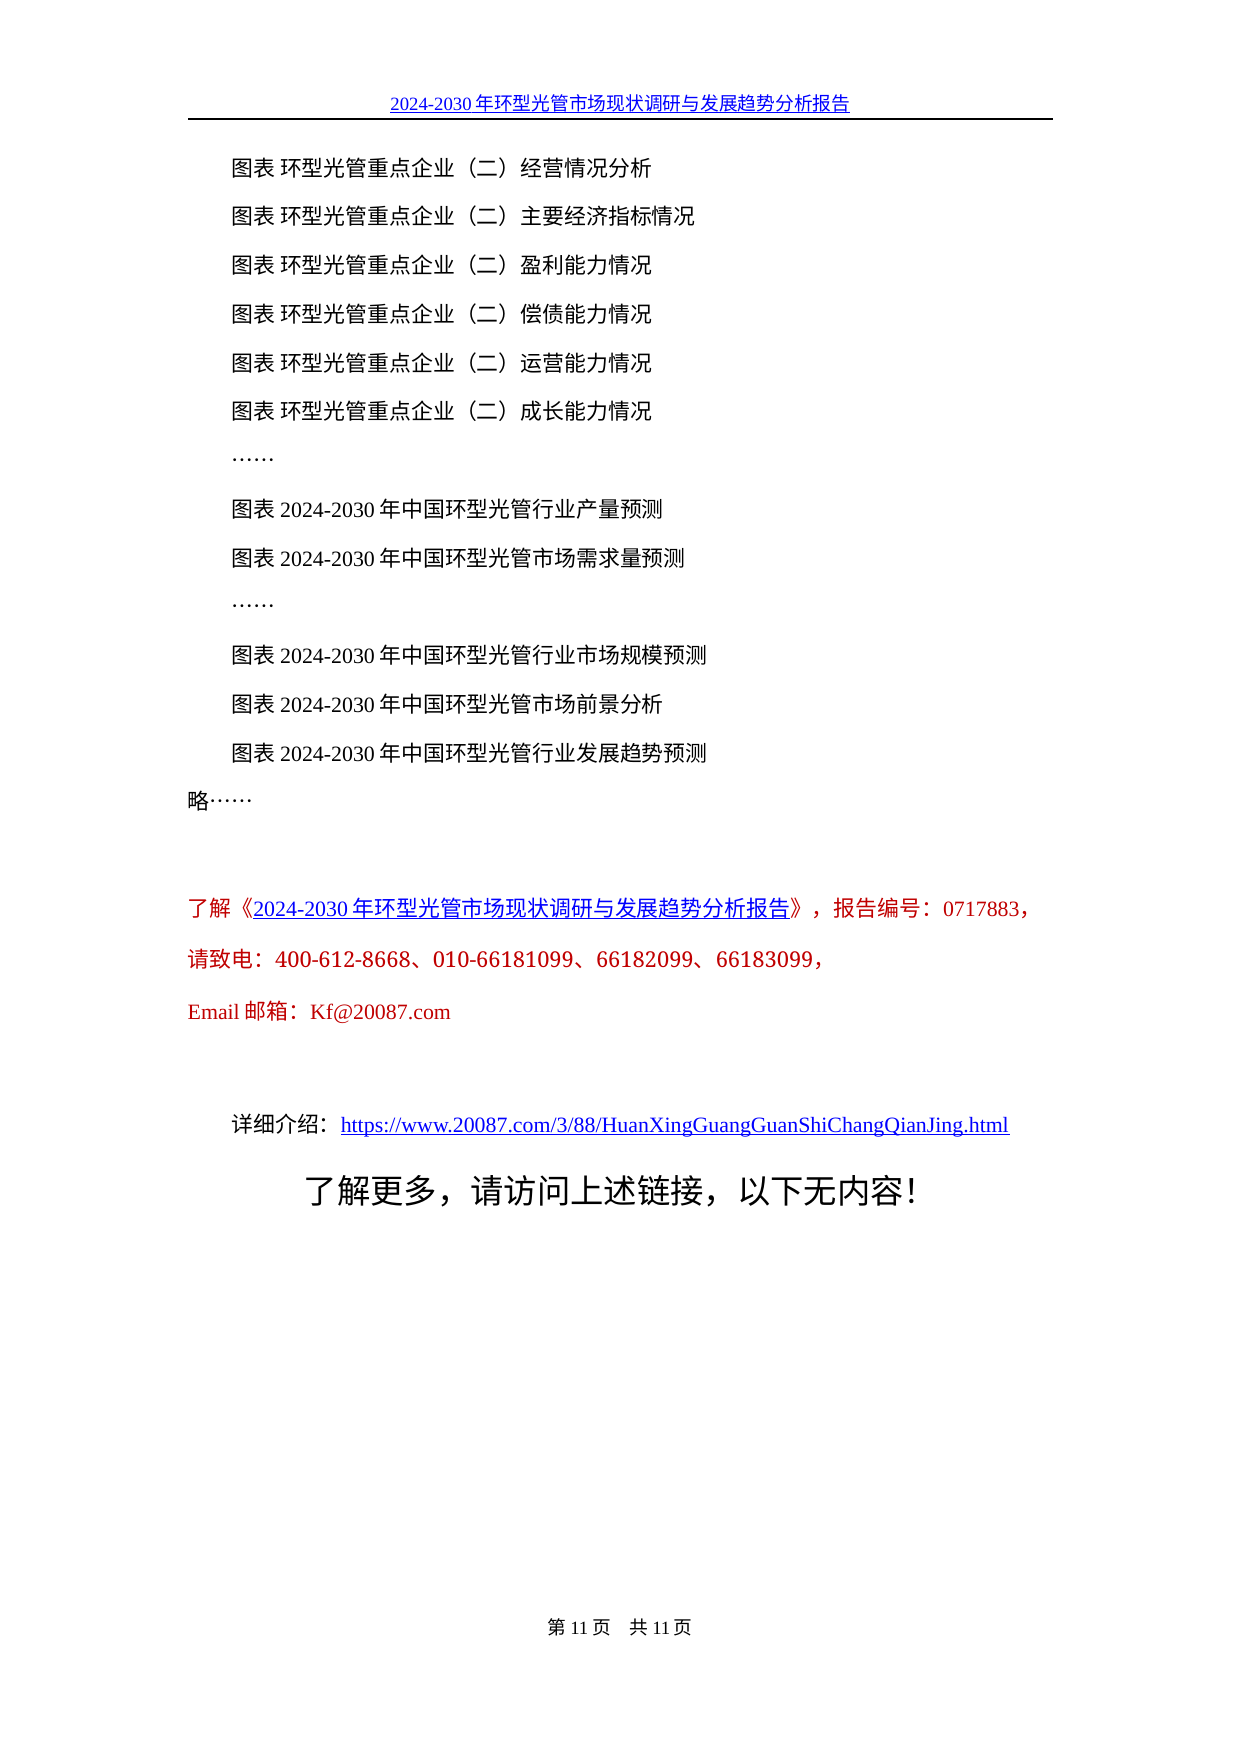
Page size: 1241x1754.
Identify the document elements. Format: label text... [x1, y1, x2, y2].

text 请致电：400-612-8668、010-66181099、66182099、66183099， [187, 942, 1053, 974]
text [187, 150, 1053, 816]
text 了解《2024-2030年环型光管市场现状调研与发展趋势分析报告》，报告编号：0717883， [187, 890, 1053, 923]
text Email邮箱：Kf@20087.com [187, 993, 1053, 1026]
title 了解更多，请访问上述链接，以下无内容！ [187, 1156, 1053, 1221]
text 详细介绍：https://www.20087.com/3/88/HuanXingGuangGuanShiChangQianJing.html [187, 1106, 1053, 1139]
